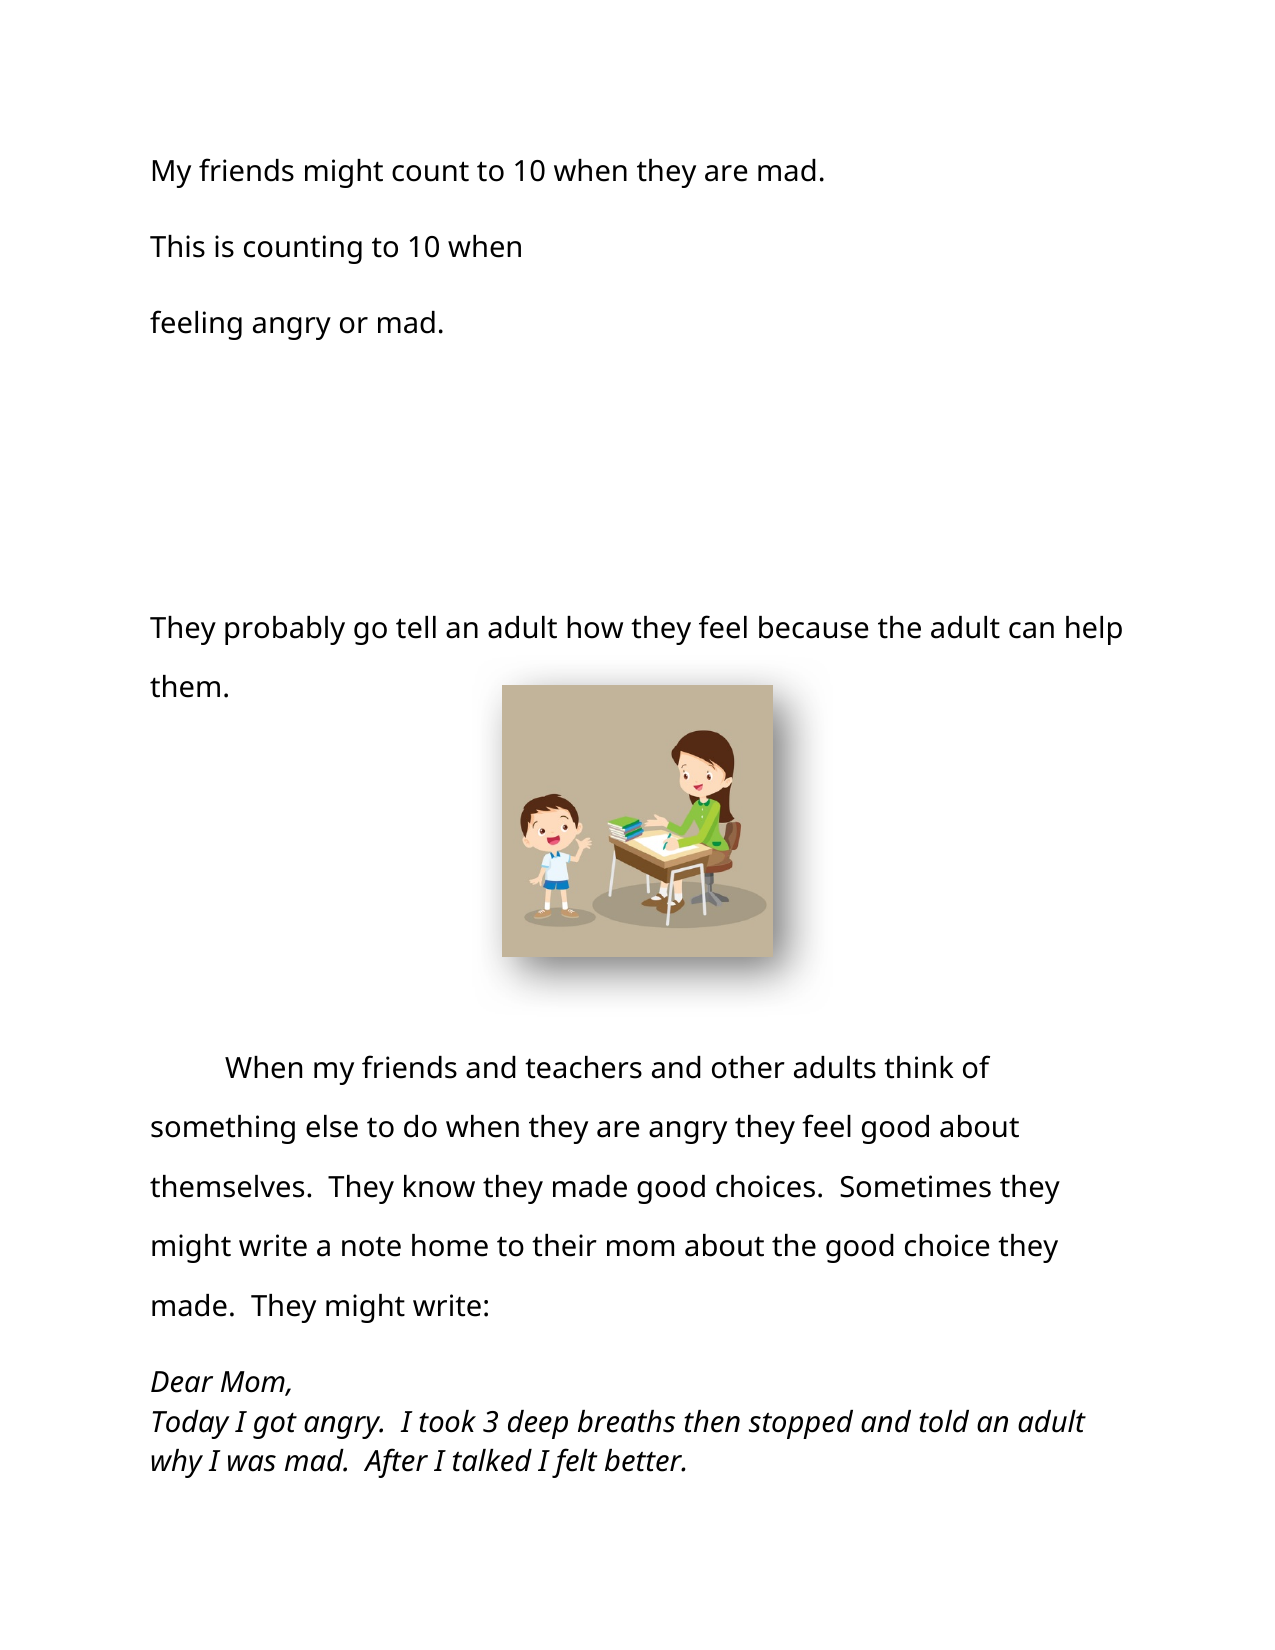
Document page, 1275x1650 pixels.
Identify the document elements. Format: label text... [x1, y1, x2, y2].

text They probably go tell an adult how they feel because the adult can help them. [150, 607, 1125, 706]
picture [502, 685, 773, 957]
text This is counting to 10 when [150, 226, 1125, 266]
text When my friends and teachers and other adults think of something else to do when they are angry they feel good about themselves. They know they made good choices. Sometimes they might write a note home to their mom about the good choice they made. They might write: [150, 1047, 1125, 1325]
text Dear Mom, [150, 1361, 1125, 1401]
text feeling angry or mad. [150, 302, 1125, 342]
text Today I got angry. I took 3 deep breaths then stopped and told an adult why I was mad. After I talked I felt better. [150, 1401, 1125, 1480]
text My friends might count to 10 when they are mad. [150, 150, 1125, 190]
